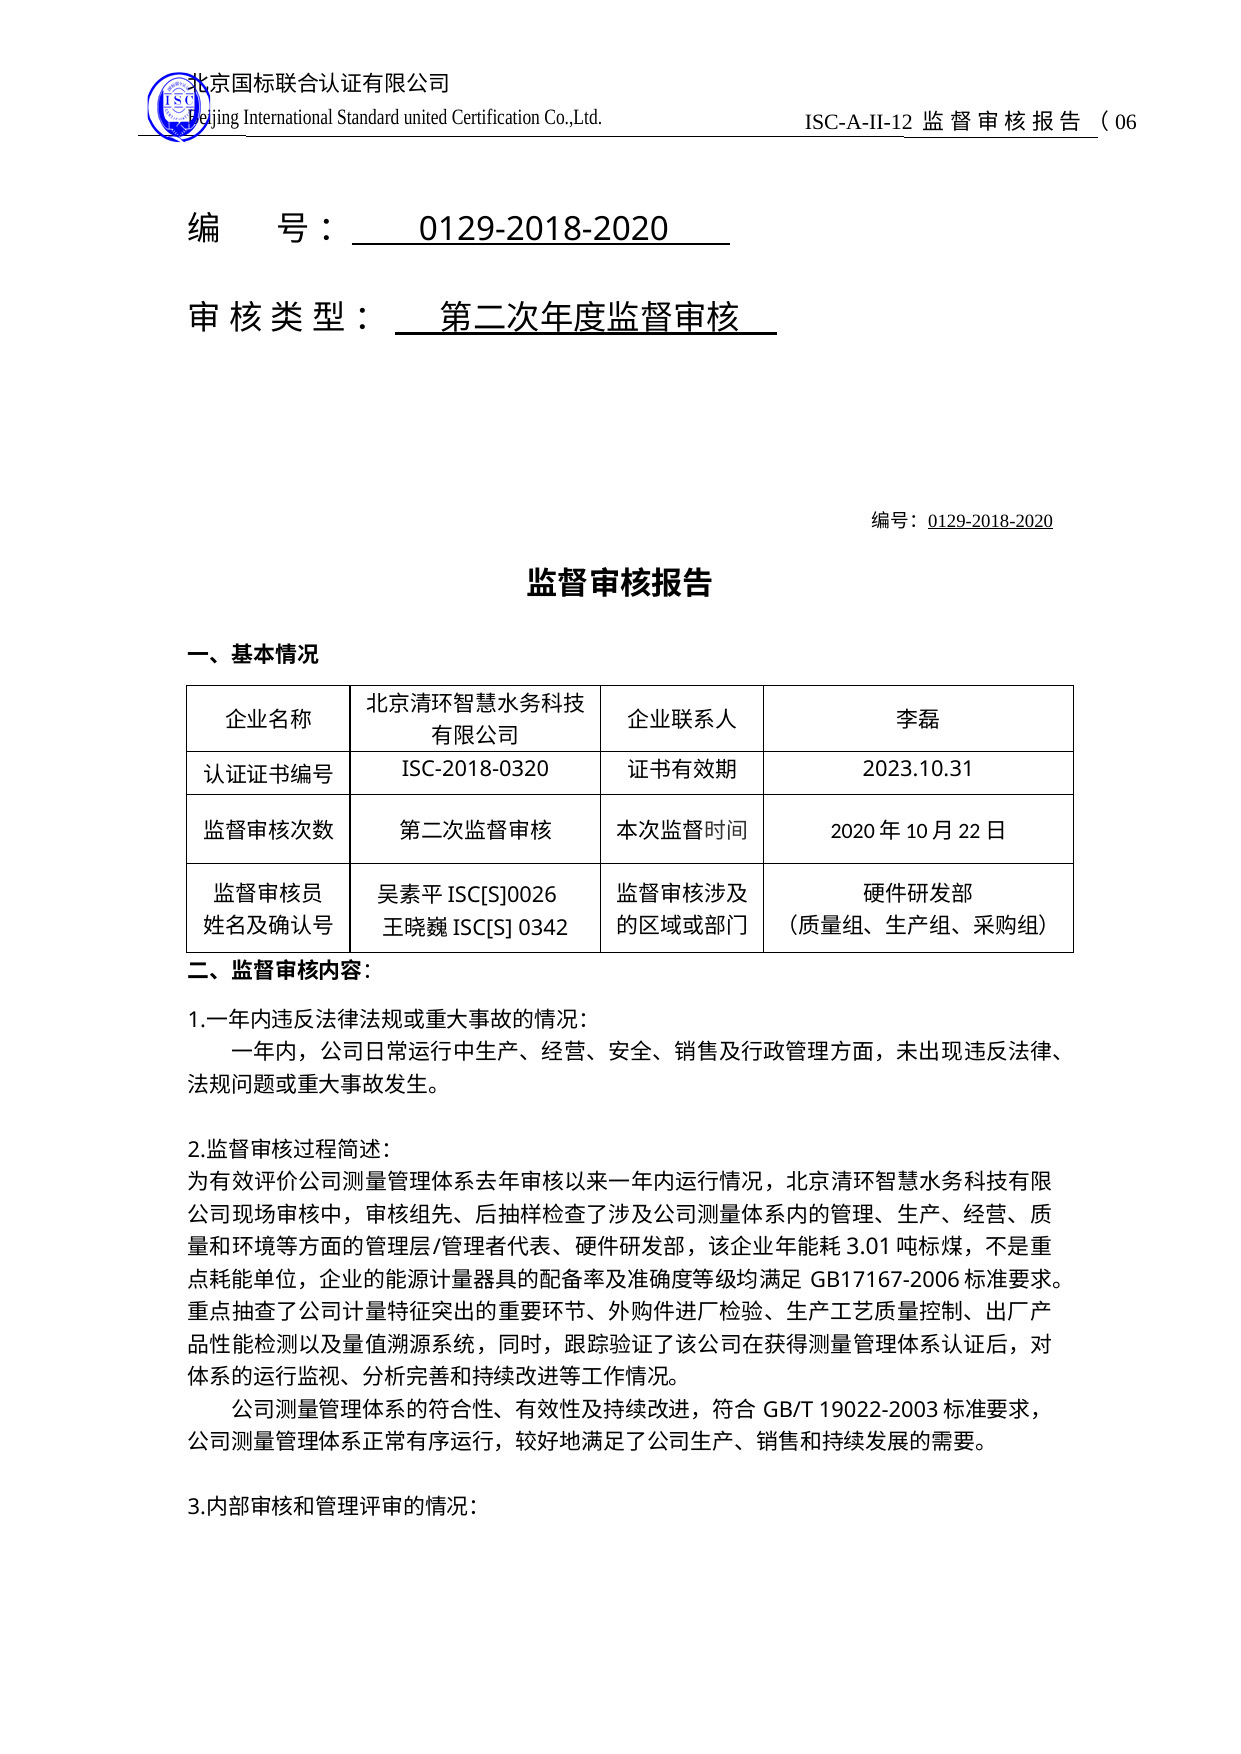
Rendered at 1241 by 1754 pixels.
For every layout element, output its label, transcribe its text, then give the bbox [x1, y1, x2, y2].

text 公司测量管理体系的符合性、有效性及持续改进，符合GB/T 19022-2003标准要求，公司测量管理体系正常有序运行，较好地满足了公司生产、销售和持续发展的需要。 [187, 1391, 1053, 1456]
table_cell 第二次监督审核 [351, 795, 600, 863]
text 二、监督审核内容： [187, 953, 1053, 985]
text 3.内部审核和管理评审的情况： [187, 1489, 1053, 1521]
table_cell 监督审核涉及的区域或部门 [601, 864, 763, 952]
table_cell 2023.10.31 [764, 752, 1073, 794]
table_cell 认证证书编号 [187, 752, 349, 794]
table_cell ISC-2018-0320 [351, 752, 600, 794]
table_cell 证书有效期 [601, 752, 763, 794]
text 1.一年内违反法律法规或重大事故的情况： [187, 1001, 1053, 1034]
table_cell 吴素平ISC[S]0026 王晓巍ISC[S] 0342 [351, 864, 600, 952]
picture [146, 72, 210, 141]
text 编号：0129-2018-2020 [187, 503, 1053, 535]
text 审核类型： 第二次年度监督审核 [187, 283, 1053, 348]
table_header 李磊 [764, 686, 1073, 751]
text 为有效评价公司测量管理体系去年审核以来一年内运行情况，北京清环智慧水务科技有限公司现场审核中，审核组先、后抽样检查了涉及公司测量体系内的管理、生产、经营、质量和环境等方面的管理层/管理者代表、硬件研发部，该企业年能耗3.01吨标煤，不是重点耗能单位，企业的能源计量器具的配备率及准确度等级均满足GB17167-2006标准要求。重点抽查了公司计量特征突出的重要环节、外购件进厂检验、生产工艺质量控制、出厂产品性能检测以及量值溯源系统，同时，跟踪验证了该公司在获得测量管理体系认证后，对体系的运行监视、分析完善和持续改进等工作情况。 [187, 1164, 1053, 1391]
table_cell 监督审核次数 [187, 795, 349, 863]
text 一、基本情况 [187, 636, 1053, 669]
table_cell 硬件研发部 （质量组、生产组、采购组） [764, 864, 1073, 952]
table_cell 监督审核员 姓名及确认号 [187, 864, 349, 952]
table_header 北京清环智慧水务科技有限公司 [351, 686, 600, 751]
text 编 号： 0129-2018-2020 [187, 193, 1053, 258]
table_cell 2020年10月22日 [764, 795, 1073, 863]
text 2.监督审核过程简述： [187, 1131, 1053, 1164]
text 一年内，公司日常运行中生产、经营、安全、销售及行政管理方面，未出现违反法律、法规问题或重大事故发生。 [187, 1034, 1053, 1099]
table_header 企业联系人 [601, 686, 763, 751]
text 监督审核报告 [187, 549, 1053, 614]
table_header 企业名称 [187, 686, 349, 751]
table_cell 本次监督时间 [601, 795, 763, 863]
